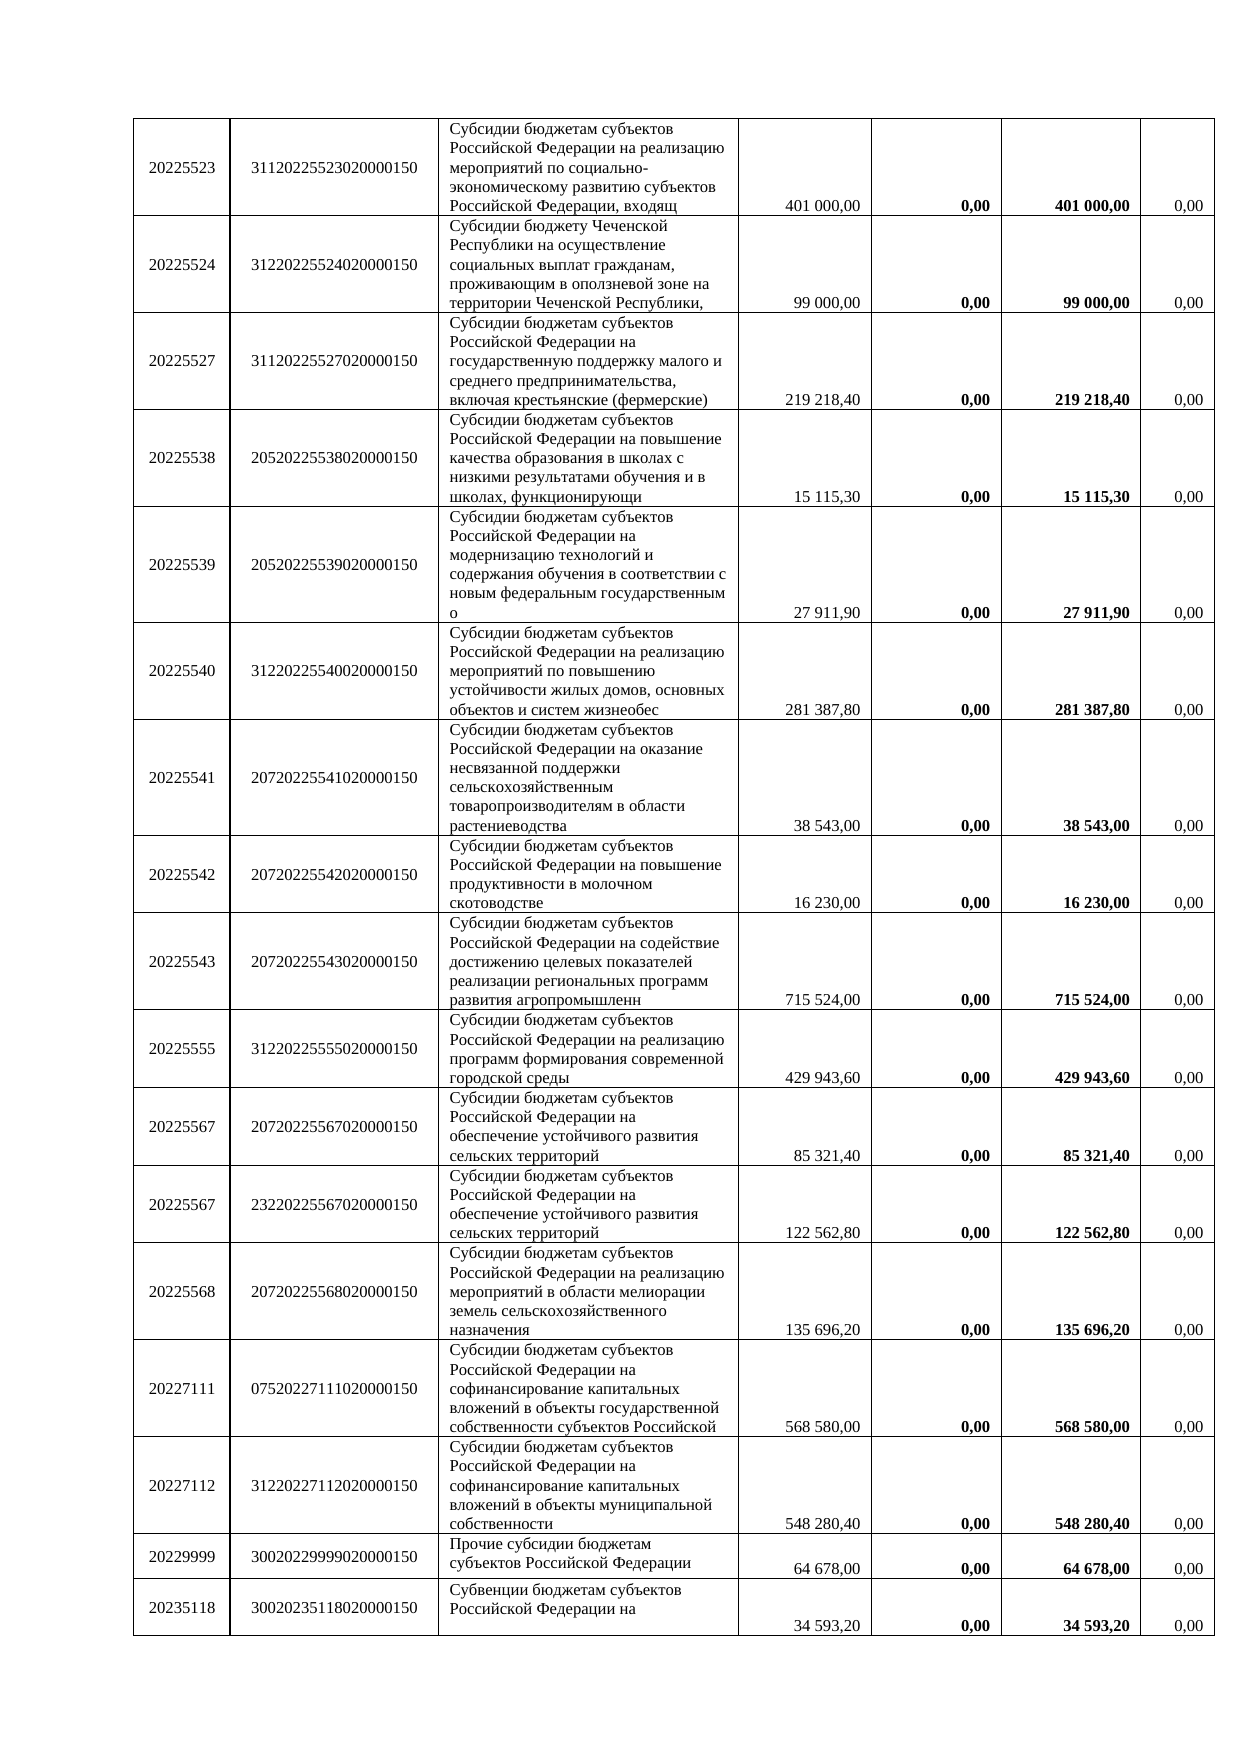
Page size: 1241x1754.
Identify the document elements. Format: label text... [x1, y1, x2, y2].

table_cell 0,00 [1141, 1010, 1214, 1087]
table_cell 20225541 [134, 720, 229, 834]
table_cell 0,00 [1141, 836, 1214, 912]
table_cell 0,00 [872, 1166, 1001, 1242]
table_cell 20225567 [134, 1166, 229, 1242]
table_cell 20225542 [134, 836, 229, 912]
table_cell Субсидии бюджетам субъектов Российской Федерации на обеспечение устойчивого развития сельских территорий [439, 1088, 738, 1164]
table_cell 16 230,00 [739, 836, 871, 912]
table_cell 429 943,60 [739, 1010, 871, 1087]
table_cell 31220227112020000150 [231, 1437, 438, 1533]
table_cell 64 678,00 [1002, 1534, 1140, 1578]
table_cell 0,00 [872, 1243, 1001, 1339]
table_cell 0,00 [1141, 1088, 1214, 1164]
table_cell Субсидии бюджетам субъектов Российской Федерации на реализацию мероприятий в области мелиорации земель сельскохозяйственного назначения [439, 1243, 738, 1339]
table_cell 20520225538020000150 [231, 410, 438, 506]
table_cell 281 387,80 [739, 623, 871, 718]
table_cell 0,00 [872, 913, 1001, 1009]
table_cell 38 543,00 [739, 720, 871, 834]
table_cell 20720225567020000150 [231, 1088, 438, 1164]
table_cell 20520225539020000150 [231, 507, 438, 622]
table_cell 219 218,40 [1002, 313, 1140, 409]
table_cell 27 911,90 [739, 507, 871, 622]
table_cell 20229999 [134, 1534, 229, 1578]
table_cell 99 000,00 [739, 216, 871, 312]
table_cell Субсидии бюджетам субъектов Российской Федерации на реализацию программ формирования современной городской среды [439, 1010, 738, 1087]
table_cell Субсидии бюджету Чеченской Республики на осуществление социальных выплат гражданам, проживающим в оползневой зоне на территории Чеченской Республики, [439, 216, 738, 312]
table_cell 20225527 [134, 313, 229, 409]
table_cell 31120225523020000150 [231, 119, 438, 215]
table_cell 715 524,00 [739, 913, 871, 1009]
table_cell 0,00 [1141, 313, 1214, 409]
table_cell 0,00 [872, 119, 1001, 215]
table_cell 20720225568020000150 [231, 1243, 438, 1339]
table_cell Субсидии бюджетам субъектов Российской Федерации на содействие достижению целевых показателей реализации региональных программ развития агропромышленн [439, 913, 738, 1009]
table_cell Субсидии бюджетам субъектов Российской Федерации на оказание несвязанной поддержки сельскохозяйственным товаропроизводителям в области растениеводства [439, 720, 738, 834]
table_cell 34 593,20 [1002, 1579, 1140, 1635]
table_cell 0,00 [1141, 1579, 1214, 1635]
table_cell 20225555 [134, 1010, 229, 1087]
table_cell 31220225540020000150 [231, 623, 438, 718]
table_cell 429 943,60 [1002, 1010, 1140, 1087]
table_cell Субсидии бюджетам субъектов Российской Федерации на реализацию мероприятий по социально-экономическому развитию субъектов Российской Федерации, входящ [439, 119, 738, 215]
table_cell 20235118 [134, 1579, 229, 1635]
table_cell 20225523 [134, 119, 229, 215]
table_cell 20225568 [134, 1243, 229, 1339]
table_cell Субсидии бюджетам субъектов Российской Федерации на повышение продуктивности в молочном скотоводстве [439, 836, 738, 912]
table_cell Субсидии бюджетам субъектов Российской Федерации на повышение качества образования в школах с низкими результатами обучения и в школах, функционирующи [439, 410, 738, 506]
table_cell 15 115,30 [739, 410, 871, 506]
table_cell 0,00 [872, 1010, 1001, 1087]
table_cell 38 543,00 [1002, 720, 1140, 834]
table_cell Субсидии бюджетам субъектов Российской Федерации на государственную поддержку малого и среднего предпринимательства, включая крестьянские (фермерские) [439, 313, 738, 409]
table_cell Прочие субсидии бюджетам субъектов Российской Федерации [439, 1534, 738, 1578]
table_cell 0,00 [1141, 410, 1214, 506]
table_cell 548 280,40 [1002, 1437, 1140, 1533]
table_cell 0,00 [1141, 119, 1214, 215]
table_cell 122 562,80 [1002, 1166, 1140, 1242]
table_cell 20225543 [134, 913, 229, 1009]
table_cell 15 115,30 [1002, 410, 1140, 506]
table_cell 20225539 [134, 507, 229, 622]
table_cell 20225540 [134, 623, 229, 718]
table_cell 135 696,20 [1002, 1243, 1140, 1339]
table_cell 07520227111020000150 [231, 1340, 438, 1436]
table_cell 219 218,40 [739, 313, 871, 409]
table_cell 0,00 [872, 1088, 1001, 1164]
table_cell 0,00 [1141, 216, 1214, 312]
table_cell 20720225543020000150 [231, 913, 438, 1009]
table_cell 0,00 [872, 1534, 1001, 1578]
table_cell 16 230,00 [1002, 836, 1140, 912]
table_cell 0,00 [872, 216, 1001, 312]
table_cell 548 280,40 [739, 1437, 871, 1533]
table_cell 715 524,00 [1002, 913, 1140, 1009]
table_cell 135 696,20 [739, 1243, 871, 1339]
table_cell Субсидии бюджетам субъектов Российской Федерации на софинансирование капитальных вложений в объекты муниципальной собственности [439, 1437, 738, 1533]
table_cell 31220225555020000150 [231, 1010, 438, 1087]
table_cell 85 321,40 [739, 1088, 871, 1164]
table_cell 64 678,00 [739, 1534, 871, 1578]
table_cell 0,00 [1141, 623, 1214, 718]
table_cell 31220225524020000150 [231, 216, 438, 312]
table_cell 0,00 [872, 507, 1001, 622]
table_cell 0,00 [872, 1340, 1001, 1436]
table_cell 85 321,40 [1002, 1088, 1140, 1164]
table_cell 568 580,00 [1002, 1340, 1140, 1436]
table_cell 568 580,00 [739, 1340, 871, 1436]
table_cell 20225524 [134, 216, 229, 312]
table_cell 30020229999020000150 [231, 1534, 438, 1578]
table_cell Субсидии бюджетам субъектов Российской Федерации на модернизацию технологий и содержания обучения в соответствии с новым федеральным государственным о [439, 507, 738, 622]
table_cell 0,00 [872, 836, 1001, 912]
table_cell 20227111 [134, 1340, 229, 1436]
table_cell 27 911,90 [1002, 507, 1140, 622]
table_cell 0,00 [1141, 913, 1214, 1009]
table_cell 20720225541020000150 [231, 720, 438, 834]
table_cell 20720225542020000150 [231, 836, 438, 912]
table_cell 0,00 [1141, 507, 1214, 622]
table_cell Субсидии бюджетам субъектов Российской Федерации на реализацию мероприятий по повышению устойчивости жилых домов, основных объектов и систем жизнеобес [439, 623, 738, 718]
table_cell 0,00 [872, 1579, 1001, 1635]
table_cell 0,00 [872, 720, 1001, 834]
table_cell 0,00 [872, 1437, 1001, 1533]
table_cell 0,00 [1141, 1243, 1214, 1339]
table_cell Субсидии бюджетам субъектов Российской Федерации на обеспечение устойчивого развития сельских территорий [439, 1166, 738, 1242]
table_cell 23220225567020000150 [231, 1166, 438, 1242]
table_cell 34 593,20 [739, 1579, 871, 1635]
table_cell 0,00 [1141, 1534, 1214, 1578]
table_cell 0,00 [1141, 1437, 1214, 1533]
table_cell 122 562,80 [739, 1166, 871, 1242]
table_cell 0,00 [1141, 1166, 1214, 1242]
table_cell 0,00 [872, 623, 1001, 718]
table_cell 20225538 [134, 410, 229, 506]
table_cell 0,00 [872, 410, 1001, 506]
table_cell 0,00 [872, 313, 1001, 409]
table_cell 0,00 [1141, 1340, 1214, 1436]
table_cell 20227112 [134, 1437, 229, 1533]
table_cell 401 000,00 [739, 119, 871, 215]
table_cell 401 000,00 [1002, 119, 1140, 215]
table_cell 99 000,00 [1002, 216, 1140, 312]
table_cell Субсидии бюджетам субъектов Российской Федерации на софинансирование капитальных вложений в объекты государственной собственности субъектов Российской [439, 1340, 738, 1436]
table_cell 31120225527020000150 [231, 313, 438, 409]
table_cell 0,00 [1141, 720, 1214, 834]
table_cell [439, 1579, 738, 1635]
table_cell 281 387,80 [1002, 623, 1140, 718]
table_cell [231, 1579, 438, 1635]
table_cell 20225567 [134, 1088, 229, 1164]
